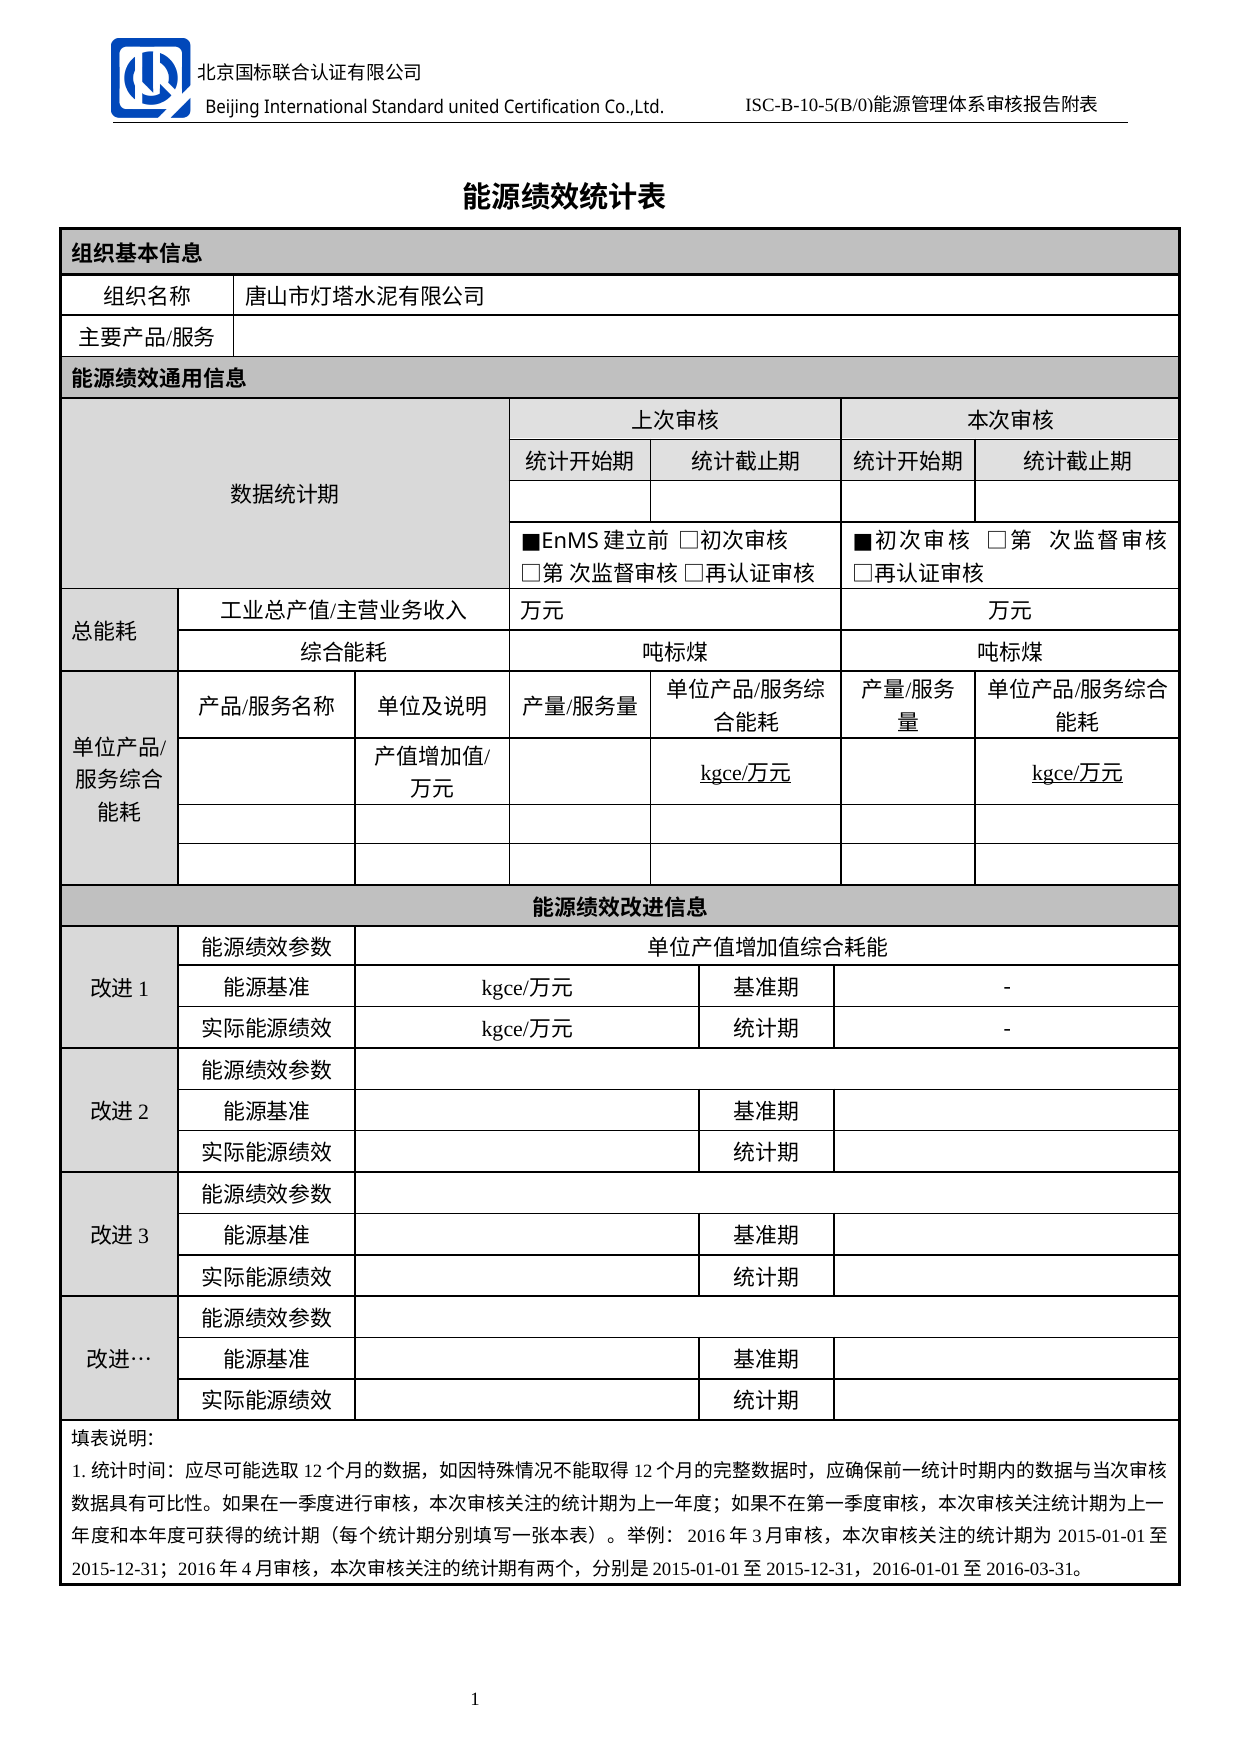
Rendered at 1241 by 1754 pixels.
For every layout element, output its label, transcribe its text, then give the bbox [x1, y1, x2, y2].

table_cell [356, 1173, 1178, 1212]
table_cell 产值增加值/万元 [356, 739, 509, 803]
table_cell 统计期 [700, 1131, 833, 1171]
table_cell [976, 844, 1178, 884]
table_cell 统计开始期 [510, 440, 650, 480]
table_cell 统计开始期 [842, 440, 974, 480]
table_cell [356, 1131, 698, 1171]
table_cell [356, 1090, 698, 1130]
table_cell 唐山市灯塔水泥有限公司 [234, 276, 1178, 314]
table_cell 总能耗 [62, 589, 177, 670]
table_cell [842, 844, 974, 884]
table_cell kgce/万元 [356, 1007, 698, 1047]
table_cell kgce/万元 [651, 739, 840, 803]
table_cell [510, 844, 650, 884]
table_cell [356, 1338, 698, 1378]
table_cell 实际能源绩效 [179, 1007, 354, 1047]
table_cell [356, 1256, 698, 1295]
text 能源绩效统计表 [112, 162, 1128, 227]
table_cell ■初次审核 □第 次监督审核 □再认证审核 [842, 523, 1178, 588]
table_cell [842, 481, 974, 521]
table_cell 基准期 [700, 966, 833, 1006]
table_cell - [835, 966, 1178, 1006]
table_cell 能源绩效通用信息 [62, 357, 1178, 397]
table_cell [62, 1421, 1178, 1583]
table_cell 单位产品/服务综合能耗 [651, 672, 840, 737]
table_cell 能源绩效参数 [179, 1049, 354, 1088]
table_cell [179, 805, 354, 843]
table_cell [842, 739, 974, 803]
table_cell 统计期 [700, 1007, 833, 1047]
table_cell 能源基准 [179, 966, 354, 1006]
table_cell [651, 844, 840, 884]
table_cell 单位产品/服务综合能耗 [976, 672, 1178, 737]
table_cell - [835, 1007, 1178, 1047]
table_cell 能源绩效参数 [179, 1173, 354, 1212]
table_cell 统计截止期 [976, 440, 1178, 480]
table_cell [835, 1338, 1178, 1378]
table_cell [356, 844, 509, 884]
table_cell 基准期 [700, 1214, 833, 1254]
table_cell [510, 481, 650, 521]
table_cell 改进3 [62, 1173, 177, 1295]
table_cell [651, 481, 840, 521]
table_cell [651, 805, 840, 843]
table_cell kgce/万元 [356, 966, 698, 1006]
table_cell 能源基准 [179, 1214, 354, 1254]
table_cell 工业总产值/主营业务收入 [179, 589, 509, 629]
table_cell [356, 805, 509, 843]
table_cell 产品/服务名称 [179, 672, 354, 737]
table_cell 吨标煤 [842, 631, 1178, 670]
table_cell 基准期 [700, 1090, 833, 1130]
table_cell [234, 316, 1178, 356]
table_cell 基准期 [700, 1338, 833, 1378]
table_cell [356, 1049, 1178, 1088]
table_cell 单位产品/服务综合能耗 [62, 672, 177, 884]
table_cell 能源基准 [179, 1090, 354, 1130]
table_cell 万元 [510, 589, 840, 629]
table_cell 改进… [62, 1297, 177, 1419]
table_cell 本次审核 [842, 399, 1178, 438]
table_cell kgce/万元 [976, 739, 1178, 803]
table_cell 改进2 [62, 1049, 177, 1171]
table_cell [510, 805, 650, 843]
table_cell [976, 805, 1178, 843]
table_cell 统计截止期 [651, 440, 840, 480]
table_cell [179, 844, 354, 884]
table_cell 产量/服务量 [842, 672, 974, 737]
table_cell [835, 1090, 1178, 1130]
table_cell 实际能源绩效 [179, 1131, 354, 1171]
table_cell 吨标煤 [510, 631, 840, 670]
table_cell [835, 1131, 1178, 1171]
table_cell 能源绩效参数 [179, 927, 354, 964]
table_cell 实际能源绩效 [179, 1380, 354, 1419]
table_cell [356, 1380, 698, 1419]
table_cell [179, 739, 354, 803]
table_cell 能源基准 [179, 1338, 354, 1378]
table_cell [356, 1214, 698, 1254]
table_cell 统计期 [700, 1380, 833, 1419]
table_cell 综合能耗 [179, 631, 509, 670]
table_cell [976, 481, 1178, 521]
table_cell 能源绩效改进信息 [62, 886, 1178, 925]
table_cell 组织名称 [62, 276, 233, 314]
table_cell 改进1 [62, 927, 177, 1047]
table_cell 单位产值增加值综合耗能 [356, 927, 1178, 964]
table_cell [510, 739, 650, 803]
table_cell [835, 1380, 1178, 1419]
table_cell 产量/服务量 [510, 672, 650, 737]
table_cell ■EnMS建立前 □初次审核 □第 次监督审核 □再认证审核 [510, 523, 840, 588]
table_cell 实际能源绩效 [179, 1256, 354, 1295]
table_cell 数据统计期 [62, 399, 509, 588]
table_cell [356, 1297, 1178, 1337]
table_cell 统计期 [700, 1256, 833, 1295]
table_cell 万元 [842, 589, 1178, 629]
table_cell 上次审核 [510, 399, 840, 438]
table_cell 主要产品/服务 [62, 316, 233, 356]
picture [111, 38, 191, 118]
table_cell 能源绩效参数 [179, 1297, 354, 1337]
table_cell [835, 1214, 1178, 1254]
table_cell [835, 1256, 1178, 1295]
table_cell [842, 805, 974, 843]
table_header 组织基本信息 [62, 230, 1178, 273]
table_cell 单位及说明 [356, 672, 509, 737]
